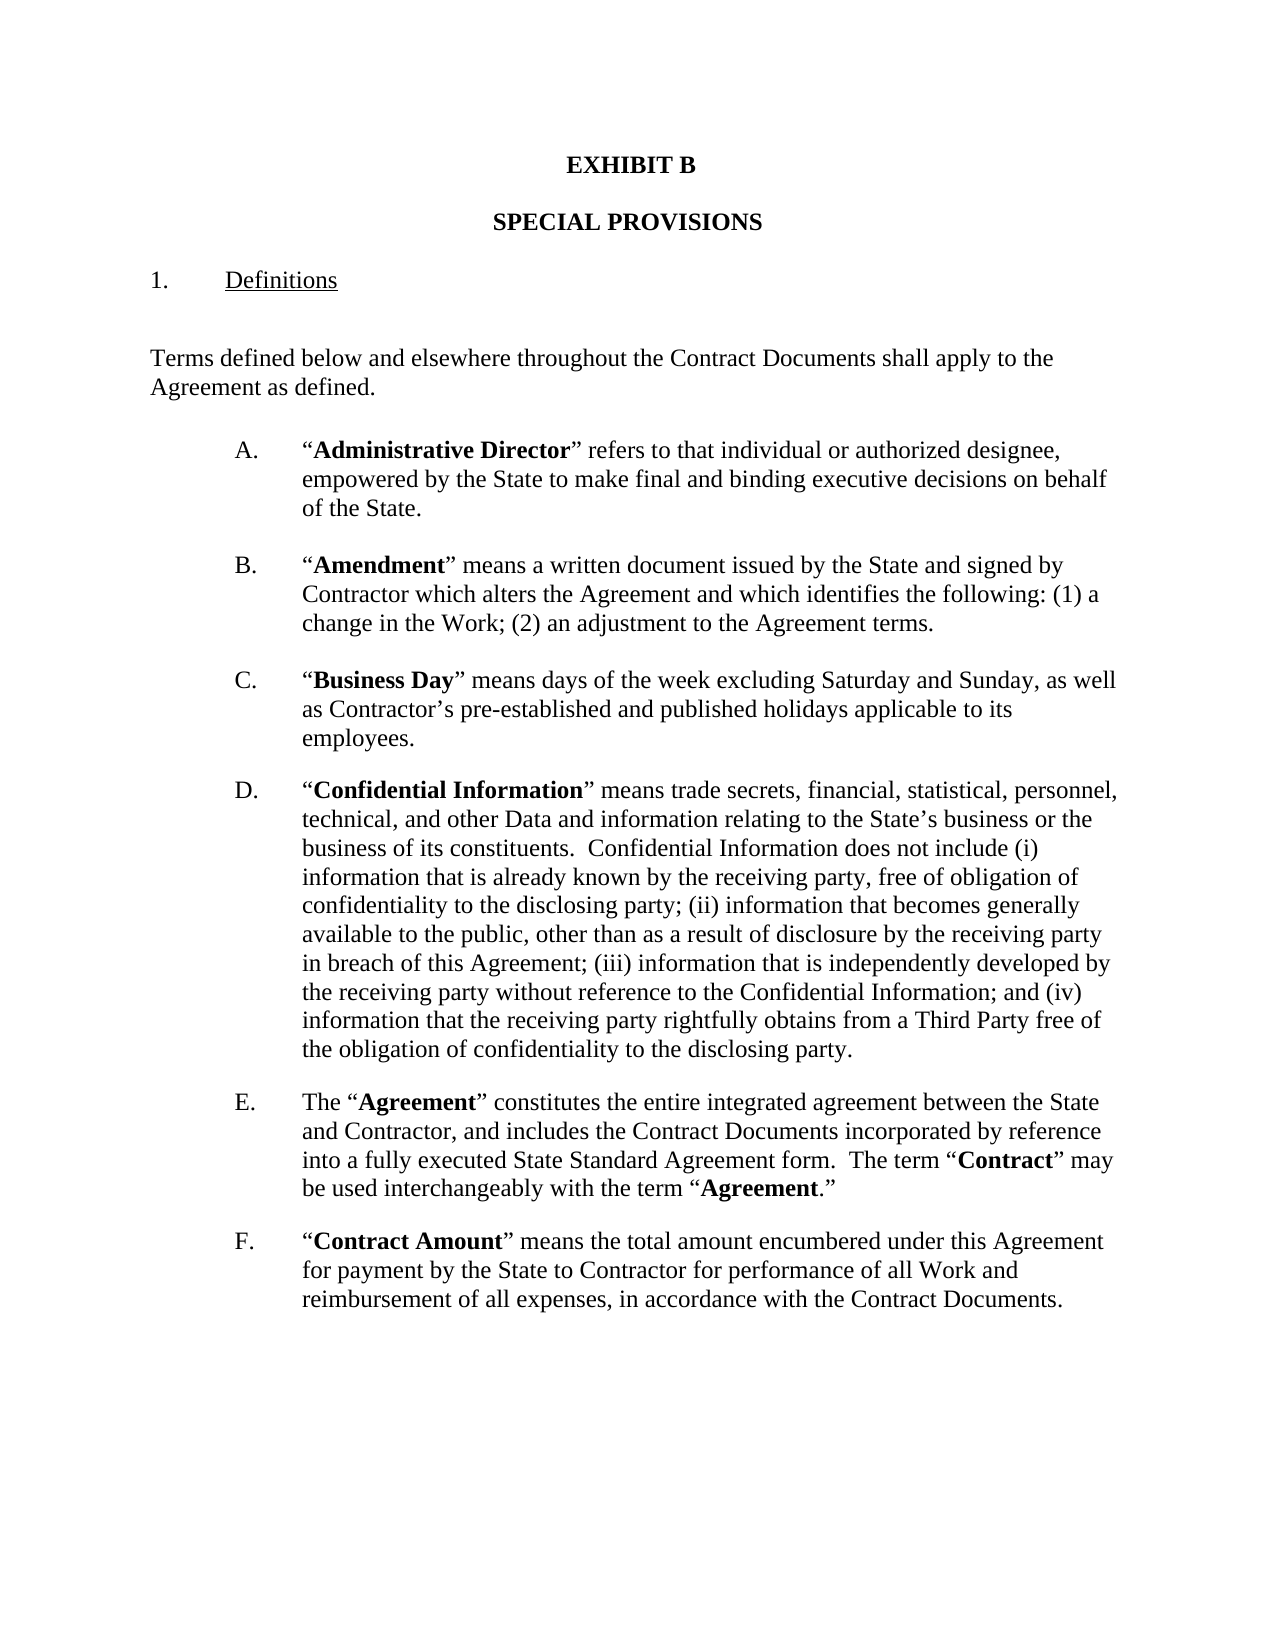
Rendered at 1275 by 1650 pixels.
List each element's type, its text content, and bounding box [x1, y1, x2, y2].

text Definitions [150, 265, 1125, 294]
subtitle Terms defined below and elsewhere throughout the Contract Documents shall apply to the Agreement as defined. [150, 343, 1125, 400]
subtitle SPECIAL PROVISIONS [150, 207, 1106, 236]
text “Administrative Director” refers to that individual or authorized designee, empowered by the State to make final and binding executive decisions on behalf of the State. [234, 435, 1125, 522]
text The “Agreement” constitutes the entire integrated agreement between the State and Contractor, and includes the Contract Documents incorporated by reference into a fully executed State Standard Agreement form. The term “Contract” may be used interchangeably with the term “Agreement.” [234, 1087, 1125, 1202]
text “Confidential Information” means trade secrets, financial, statistical, personnel, technical, and other Data and information relating to the State’s business or the business of its constituents. Confidential Information does not include (i) information that is already known by the receiving party, free of obligation of confidentiality to the disclosing party; (ii) information that becomes generally available to the public, other than as a result of disclosure by the receiving party in breach of this Agreement; (iii) information that is independently developed by the receiving party without reference to the Confidential Information; and (iv) information that the receiving party rightfully obtains from a Third Party free of the obligation of confidentiality to the disclosing party. [234, 776, 1125, 1063]
subtitle EXHIBIT B [150, 150, 1106, 179]
text “Amendment” means a written document issued by the State and signed by Contractor which alters the Agreement and which identifies the following: (1) a change in the Work; (2) an adjustment to the Agreement terms. [234, 550, 1125, 637]
text “Contract Amount” means the total amount encumbered under this Agreement for payment by the State to Contractor for performance of all Work and reimbursement of all expenses, in accordance with the Contract Documents. [234, 1226, 1125, 1312]
text “Business Day” means days of the week excluding Saturday and Sunday, as well as Contractor’s pre-established and published holidays applicable to its employees. [234, 665, 1125, 752]
